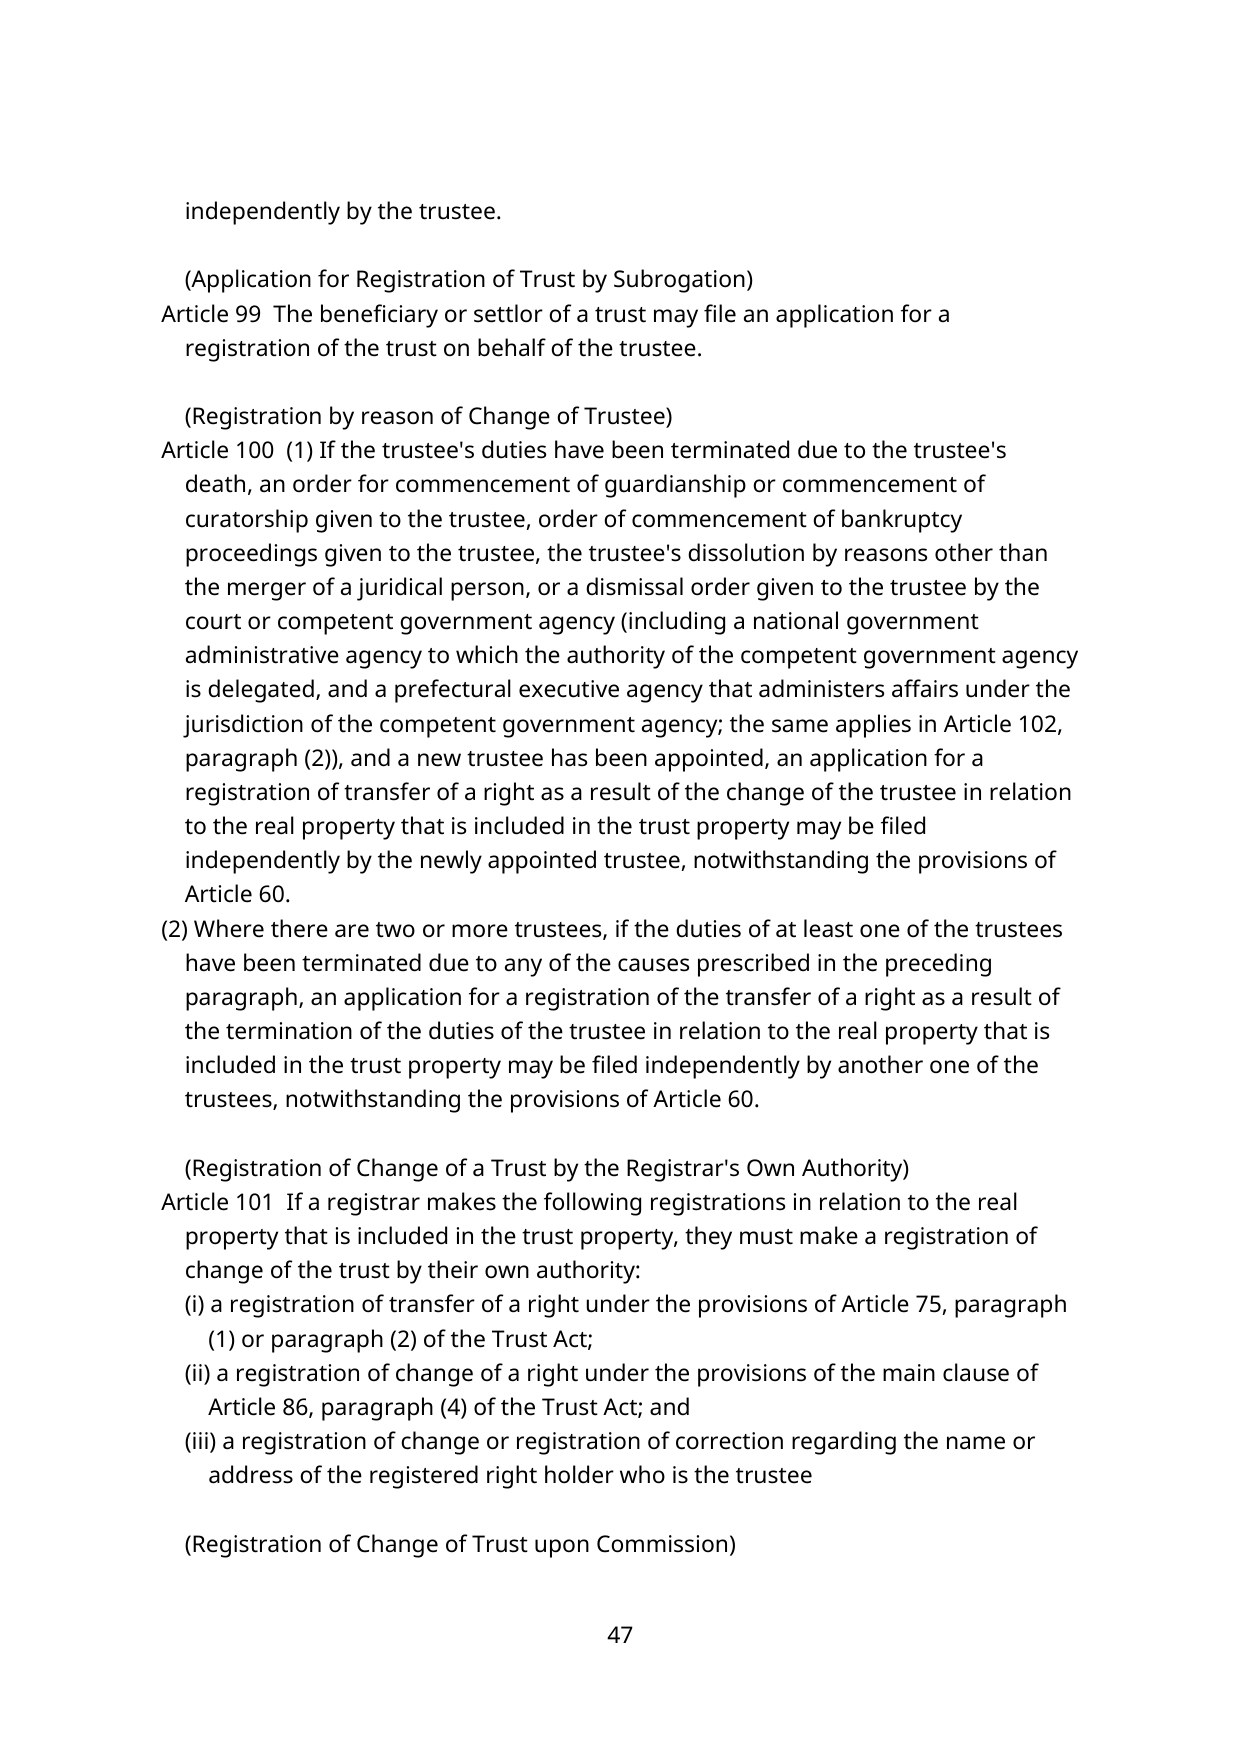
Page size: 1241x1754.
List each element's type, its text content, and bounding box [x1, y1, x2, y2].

text Article 101 If a registrar makes the following registrations in relation to the real property that is included in the trust property, they must make a registration of change of the trust by their own authority: [161, 1184, 1079, 1287]
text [161, 194, 1079, 228]
text (Registration by reason of Change of Trustee) [184, 399, 1079, 433]
text (Registration of Change of Trust upon Commission) [184, 1526, 1079, 1560]
text Article 100 (1) If the trustee's duties have been terminated due to the trustee's death, an order for commencement of guardianship or commencement of curatorship given to the trustee, order of commencement of bankruptcy proceedings given to the trustee, the trustee's dissolution by reasons other than the merger of a juridical person, or a dismissal order given to the trustee by the court or competent government agency (including a national government administrative agency to which the authority of the competent government agency is delegated, and a prefectural executive agency that administers affairs under the jurisdiction of the competent government agency; the same applies in Article 102, paragraph (2)), and a new trustee has been appointed, an application for a registration of transfer of a right as a result of the change of the trustee in relation to the real property that is included in the trust property may be filed independently by the newly appointed trustee, notwithstanding the provisions of Article 60. [161, 433, 1079, 911]
text (2) Where there are two or more trustees, if the duties of at least one of the trustees have been terminated due to any of the causes prescribed in the preceding paragraph, an application for a registration of the transfer of a right as a result of the termination of the duties of the trustee in relation to the real property that is included in the trust property may be filed independently by another one of the trustees, notwithstanding the provisions of Article 60. [161, 911, 1079, 1116]
text (i) a registration of transfer of a right under the provisions of Article 75, paragraph (1) or paragraph (2) of the Trust Act; [184, 1287, 1079, 1355]
text (iii) a registration of change or registration of correction regarding the name or address of the registered right holder who is the trustee [184, 1424, 1079, 1492]
text (Registration of Change of a Trust by the Registrar's Own Authority) [184, 1150, 1079, 1184]
text Article 99 The beneficiary or settlor of a trust may file an application for a registration of the trust on behalf of the trustee. [161, 296, 1079, 364]
text (Application for Registration of Trust by Subrogation) [184, 262, 1079, 296]
text (ii) a registration of change of a right under the provisions of the main clause of Article 86, paragraph (4) of the Trust Act; and [184, 1355, 1079, 1424]
